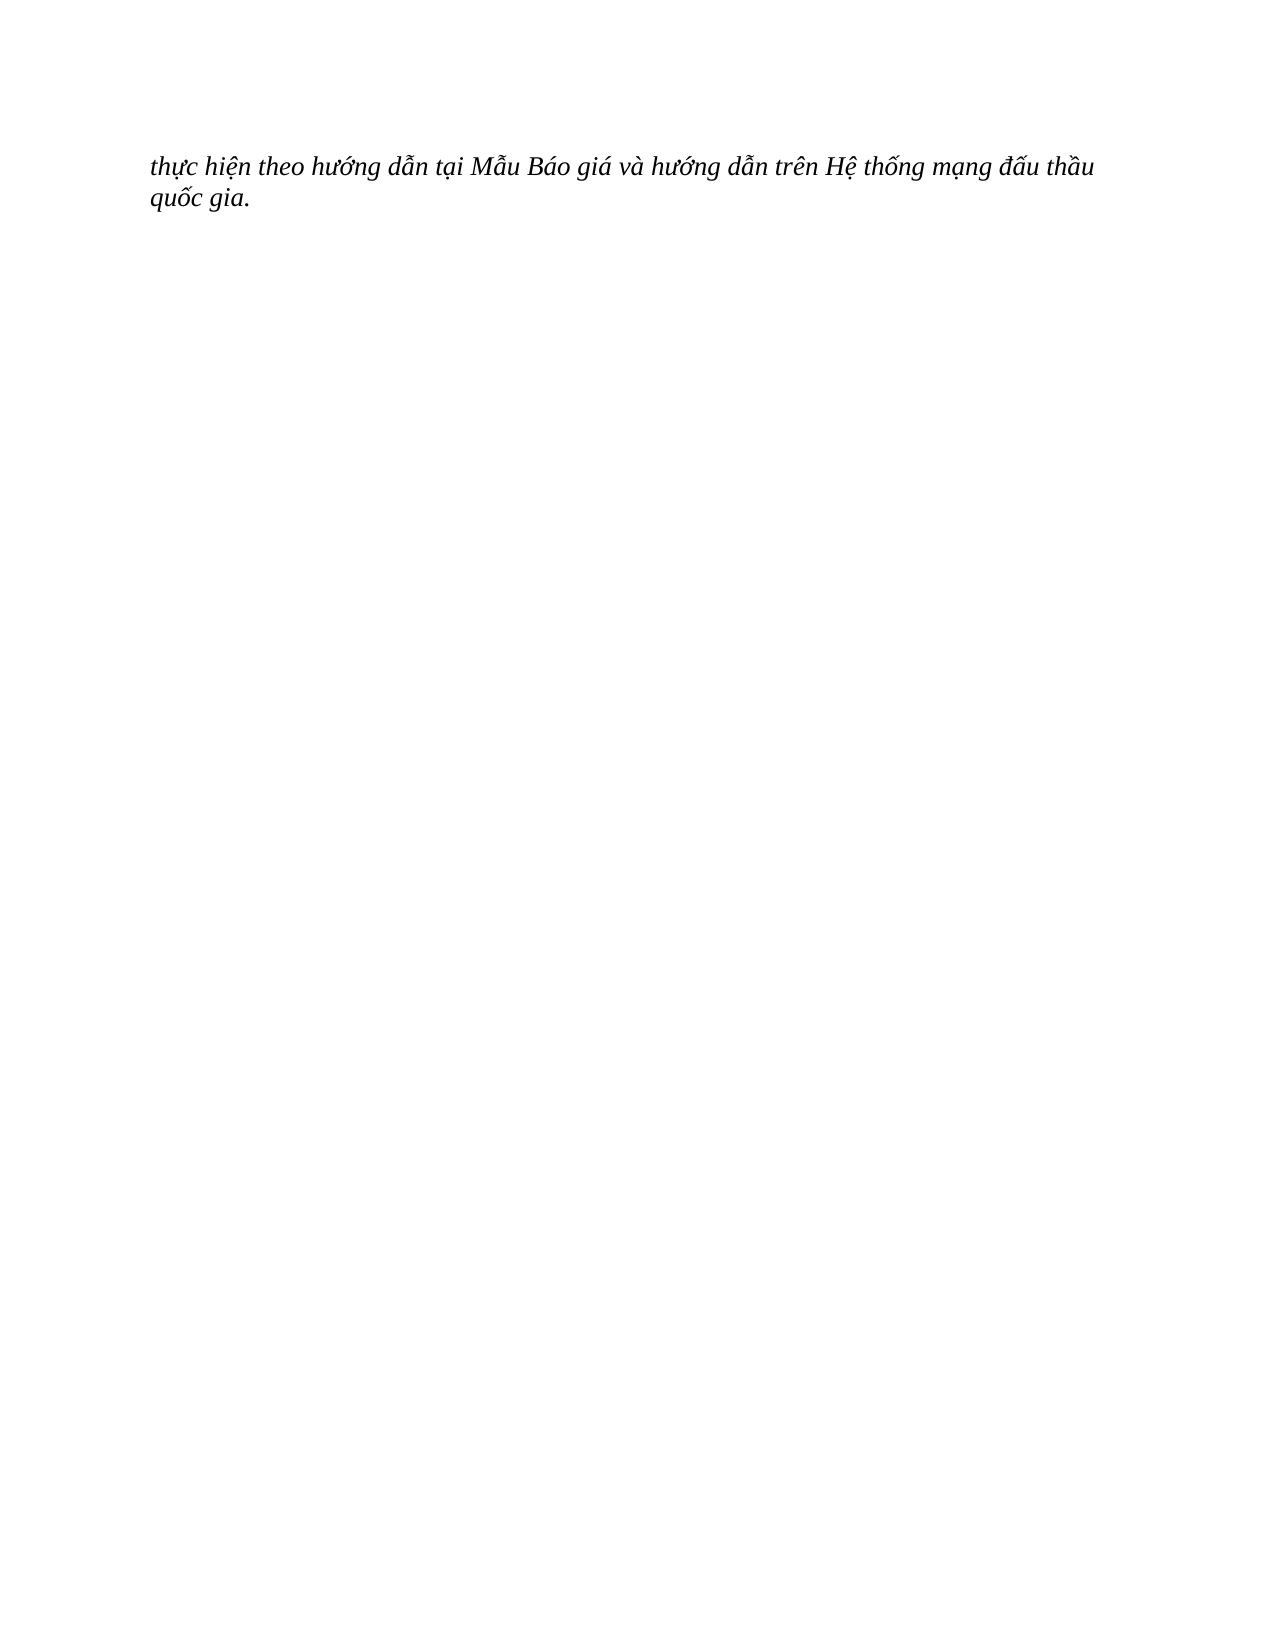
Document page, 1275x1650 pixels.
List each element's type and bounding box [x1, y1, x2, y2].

text [150, 150, 1125, 212]
